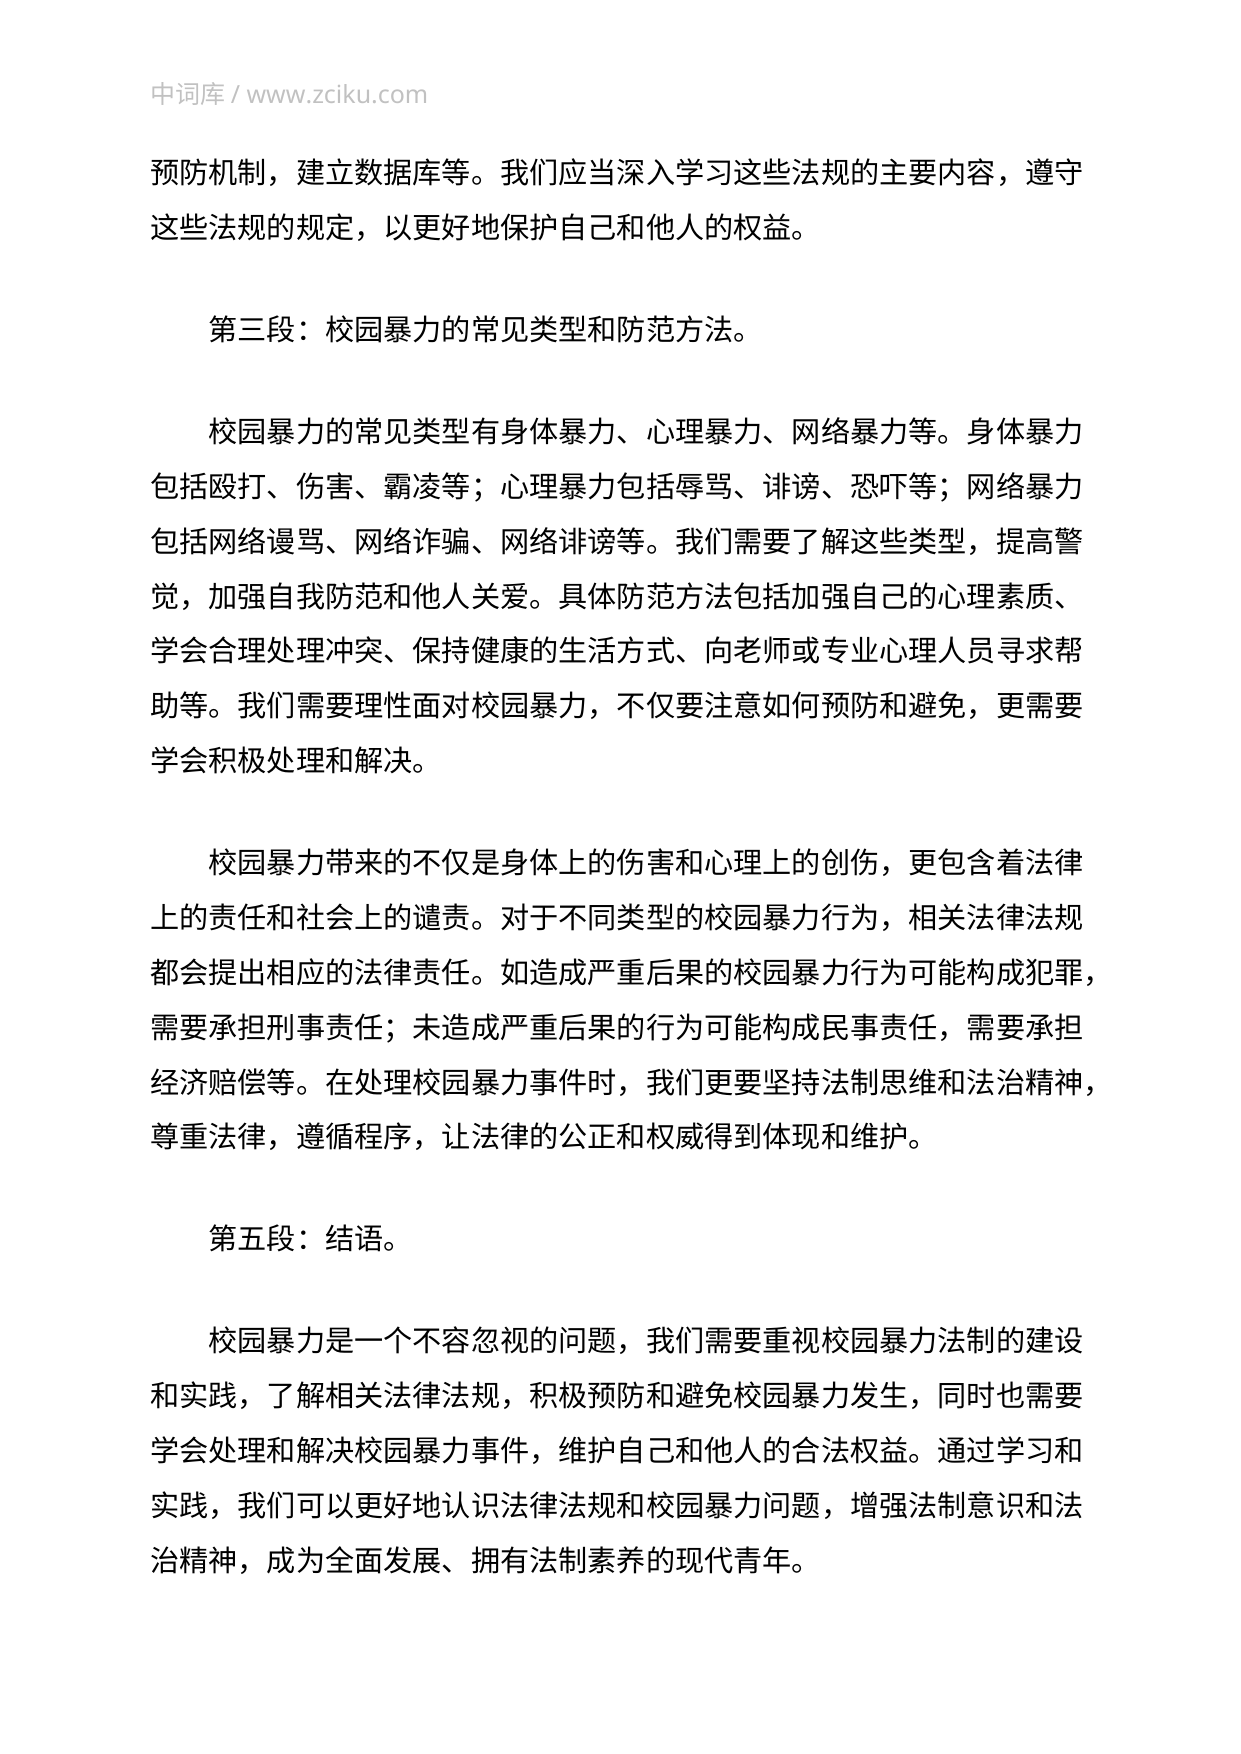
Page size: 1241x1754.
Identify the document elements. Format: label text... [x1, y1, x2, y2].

text 第三段：校园暴力的常见类型和防范方法。 [150, 307, 1090, 349]
text 校园暴力是一个不容忽视的问题，我们需要重视校园暴力法制的建设和实践，了解相关法律法规，积极预防和避免校园暴力发生，同时也需要学会处理和解决校园暴力事件，维护自己和他人的合法权益。通过学习和实践，我们可以更好地认识法律法规和校园暴力问题，增强法制意识和法治精神，成为全面发展、拥有法制素养的现代青年。 [150, 1318, 1090, 1579]
text 第五段：结语。 [150, 1216, 1090, 1258]
text 校园暴力的常见类型有身体暴力、心理暴力、网络暴力等。身体暴力包括殴打、伤害、霸凌等；心理暴力包括辱骂、诽谤、恐吓等；网络暴力包括网络谩骂、网络诈骗、网络诽谤等。我们需要了解这些类型，提高警觉，加强自我防范和他人关爱。具体防范方法包括加强自己的心理素质、学会合理处理冲突、保持健康的生活方式、向老师或专业心理人员寻求帮助等。我们需要理性面对校园暴力，不仅要注意如何预防和避免，更需要学会积极处理和解决。 [150, 408, 1090, 780]
text 校园暴力带来的不仅是身体上的伤害和心理上的创伤，更包含着法律上的责任和社会上的谴责。对于不同类型的校园暴力行为，相关法律法规都会提出相应的法律责任。如造成严重后果的校园暴力行为可能构成犯罪，需要承担刑事责任；未造成严重后果的行为可能构成民事责任，需要承担经济赔偿等。在处理校园暴力事件时，我们更要坚持法制思维和法治精神，尊重法律，遵循程序，让法律的公正和权威得到体现和维护。 [150, 839, 1090, 1156]
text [150, 150, 1090, 247]
